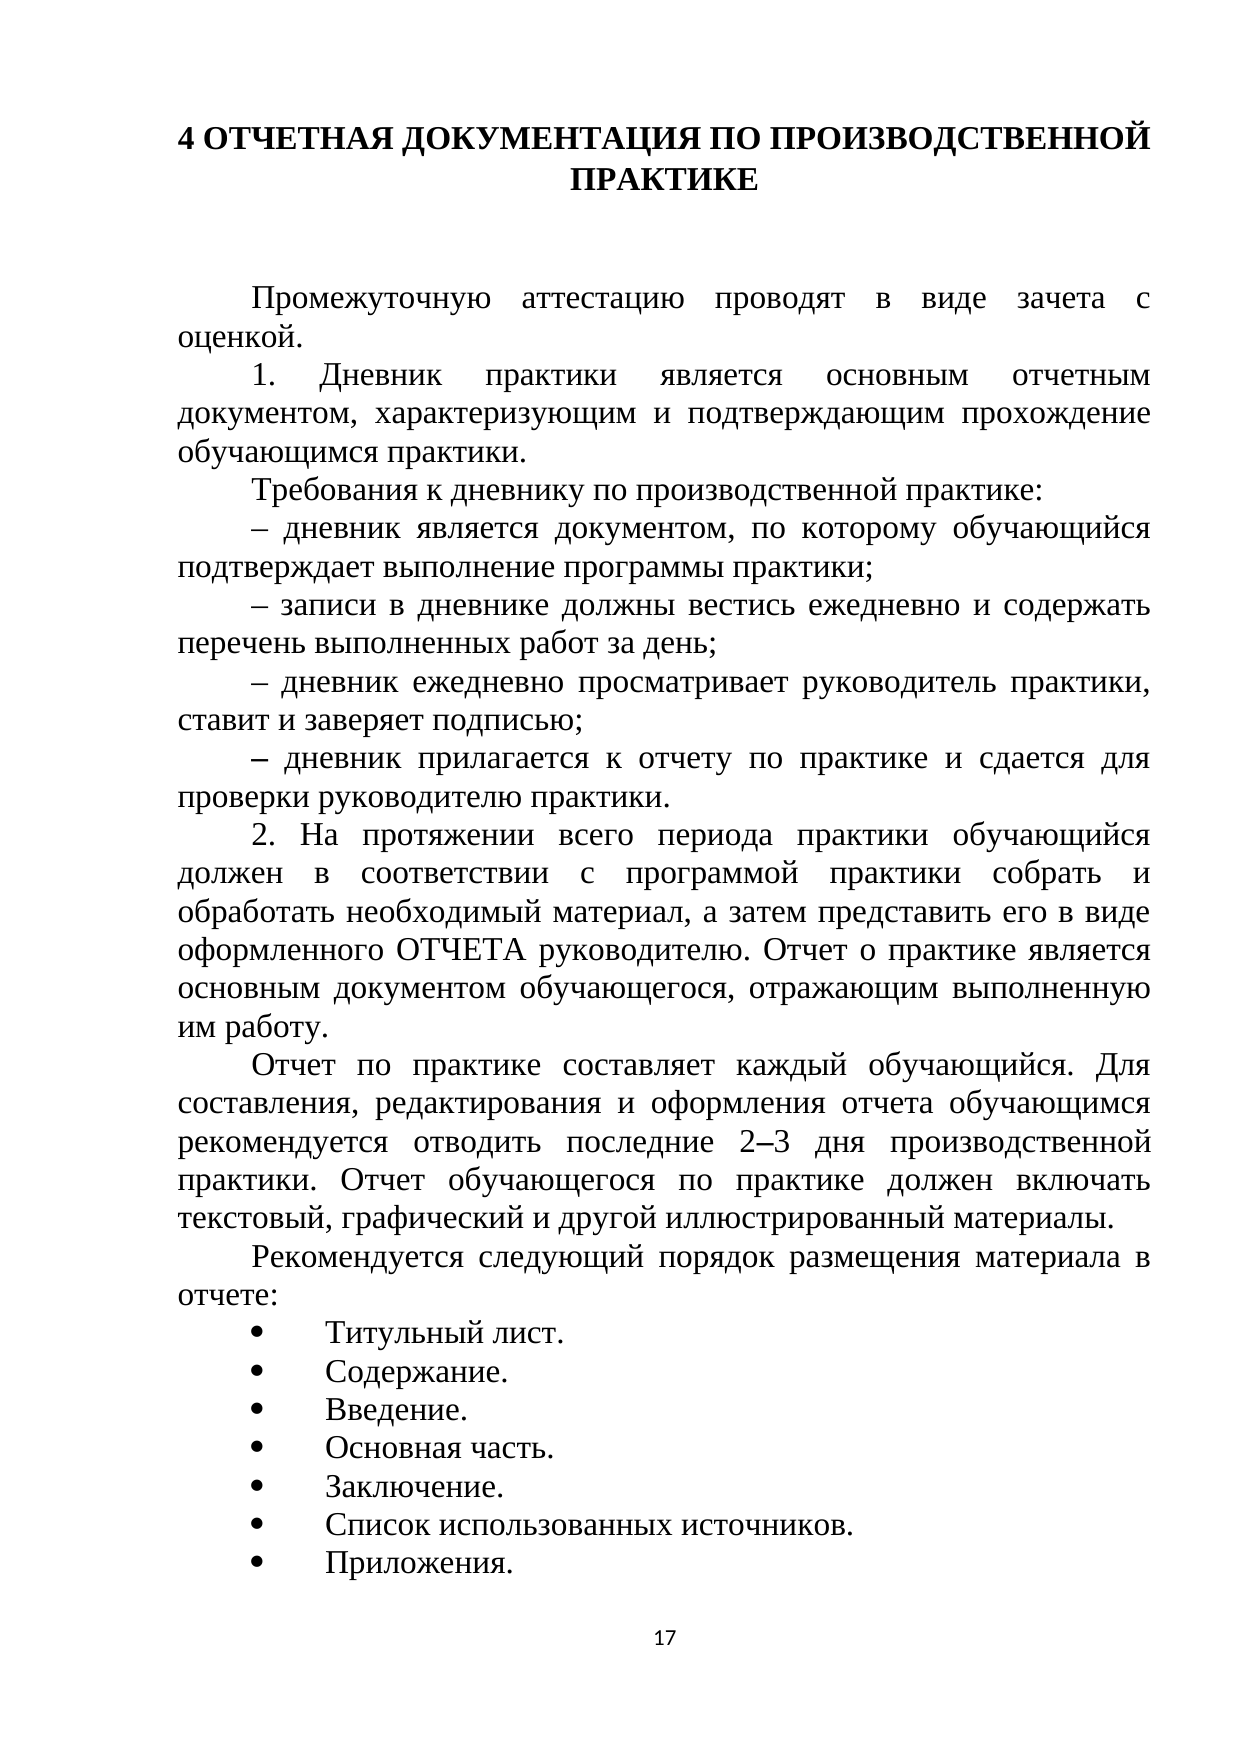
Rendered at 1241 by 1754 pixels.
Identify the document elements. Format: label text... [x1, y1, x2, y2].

text Требования к дневнику по производственной практике: [177, 469, 1152, 507]
text 2. На протяжении всего периода практики обучающийся должен в соответствии с программой практики собрать и обработать необходимый материал, а затем представить его в виде оформленного ОТЧЕТА руководителю. Отчет о практике является основным документом обучающегося, отражающим выполненную им работу. [177, 814, 1152, 1044]
list Введение. [177, 1389, 1152, 1427]
text – дневник является документом, по которому обучающийся подтверждает выполнение программы практики; [177, 507, 1152, 584]
list Содержание. [177, 1351, 1152, 1389]
text – дневник прилагается к отчету по практике и сдается для проверки руководителю практики. [177, 737, 1152, 814]
list Список использованных источников. [177, 1504, 1152, 1542]
text – записи в дневнике должны вестись ежедневно и содержать перечень выполненных работ за день; [177, 584, 1152, 661]
list Приложения. [177, 1542, 1152, 1581]
list Основная часть. [177, 1427, 1152, 1466]
text 4 ОТЧЕТНАЯ ДОКУМЕНТАЦИЯ ПО ПРОИЗВОДСТВЕННОЙ ПРАКТИКЕ [177, 118, 1152, 198]
text Промежуточную аттестацию проводят в виде зачета с оценкой. [177, 277, 1152, 354]
list Титульный лист. [177, 1312, 1152, 1351]
text 1. Дневник практики является основным отчетным документом, характеризующим и подтверждающим прохождение обучающимся практики. [177, 354, 1152, 469]
text Рекомендуется следующий порядок размещения материала в отчете: [177, 1236, 1152, 1312]
text Отчет по практике составляет каждый обучающийся. Для составления, редактирования и оформления отчета обучающимся рекомендуется отводить последние 2–3 дня производственной практики. Отчет обучающегося по практике должен включать текстовый, графический и другой иллюстрированный материалы. [177, 1044, 1152, 1236]
list Заключение. [177, 1466, 1152, 1504]
text – дневник ежедневно просматривает руководитель практики, ставит и заверяет подписью; [177, 661, 1152, 737]
